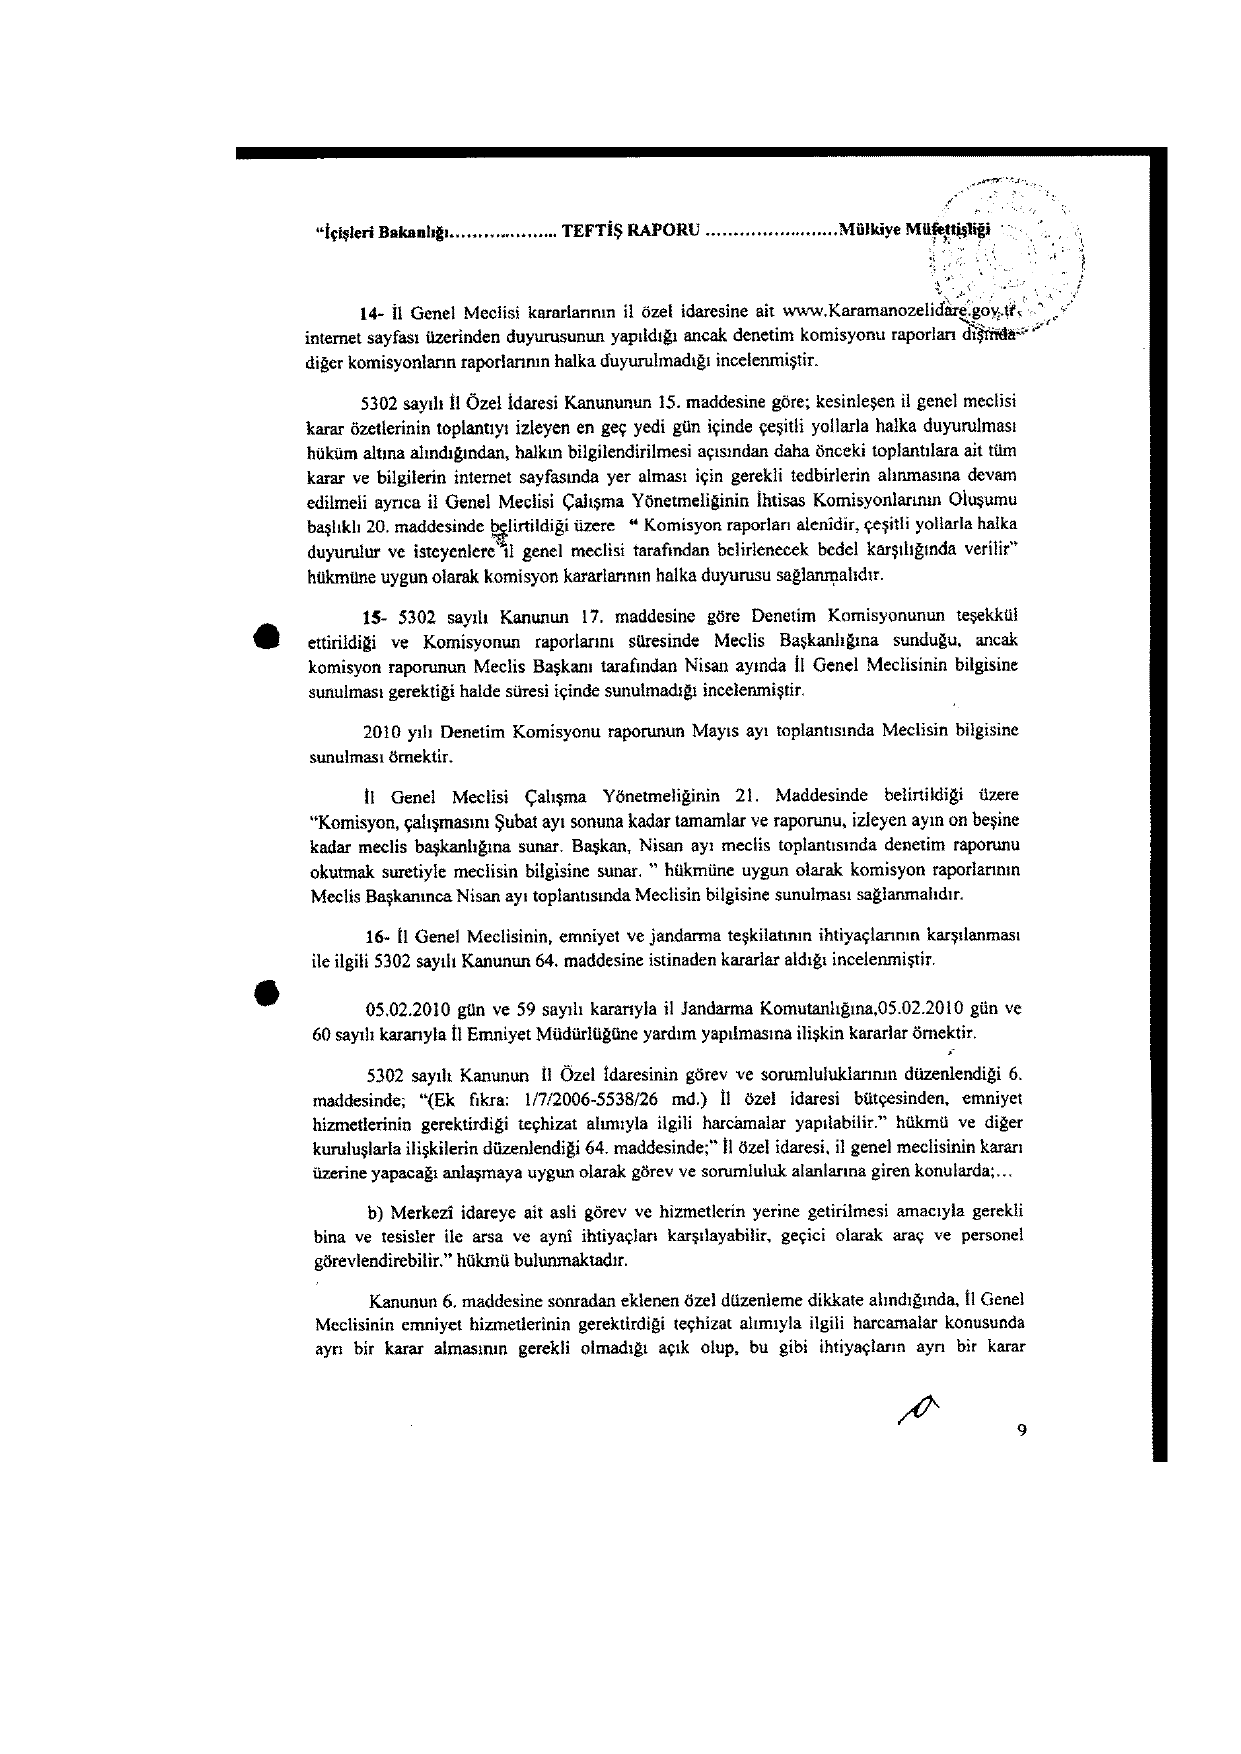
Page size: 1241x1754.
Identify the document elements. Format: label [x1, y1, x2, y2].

picture [236, 147, 1168, 1462]
